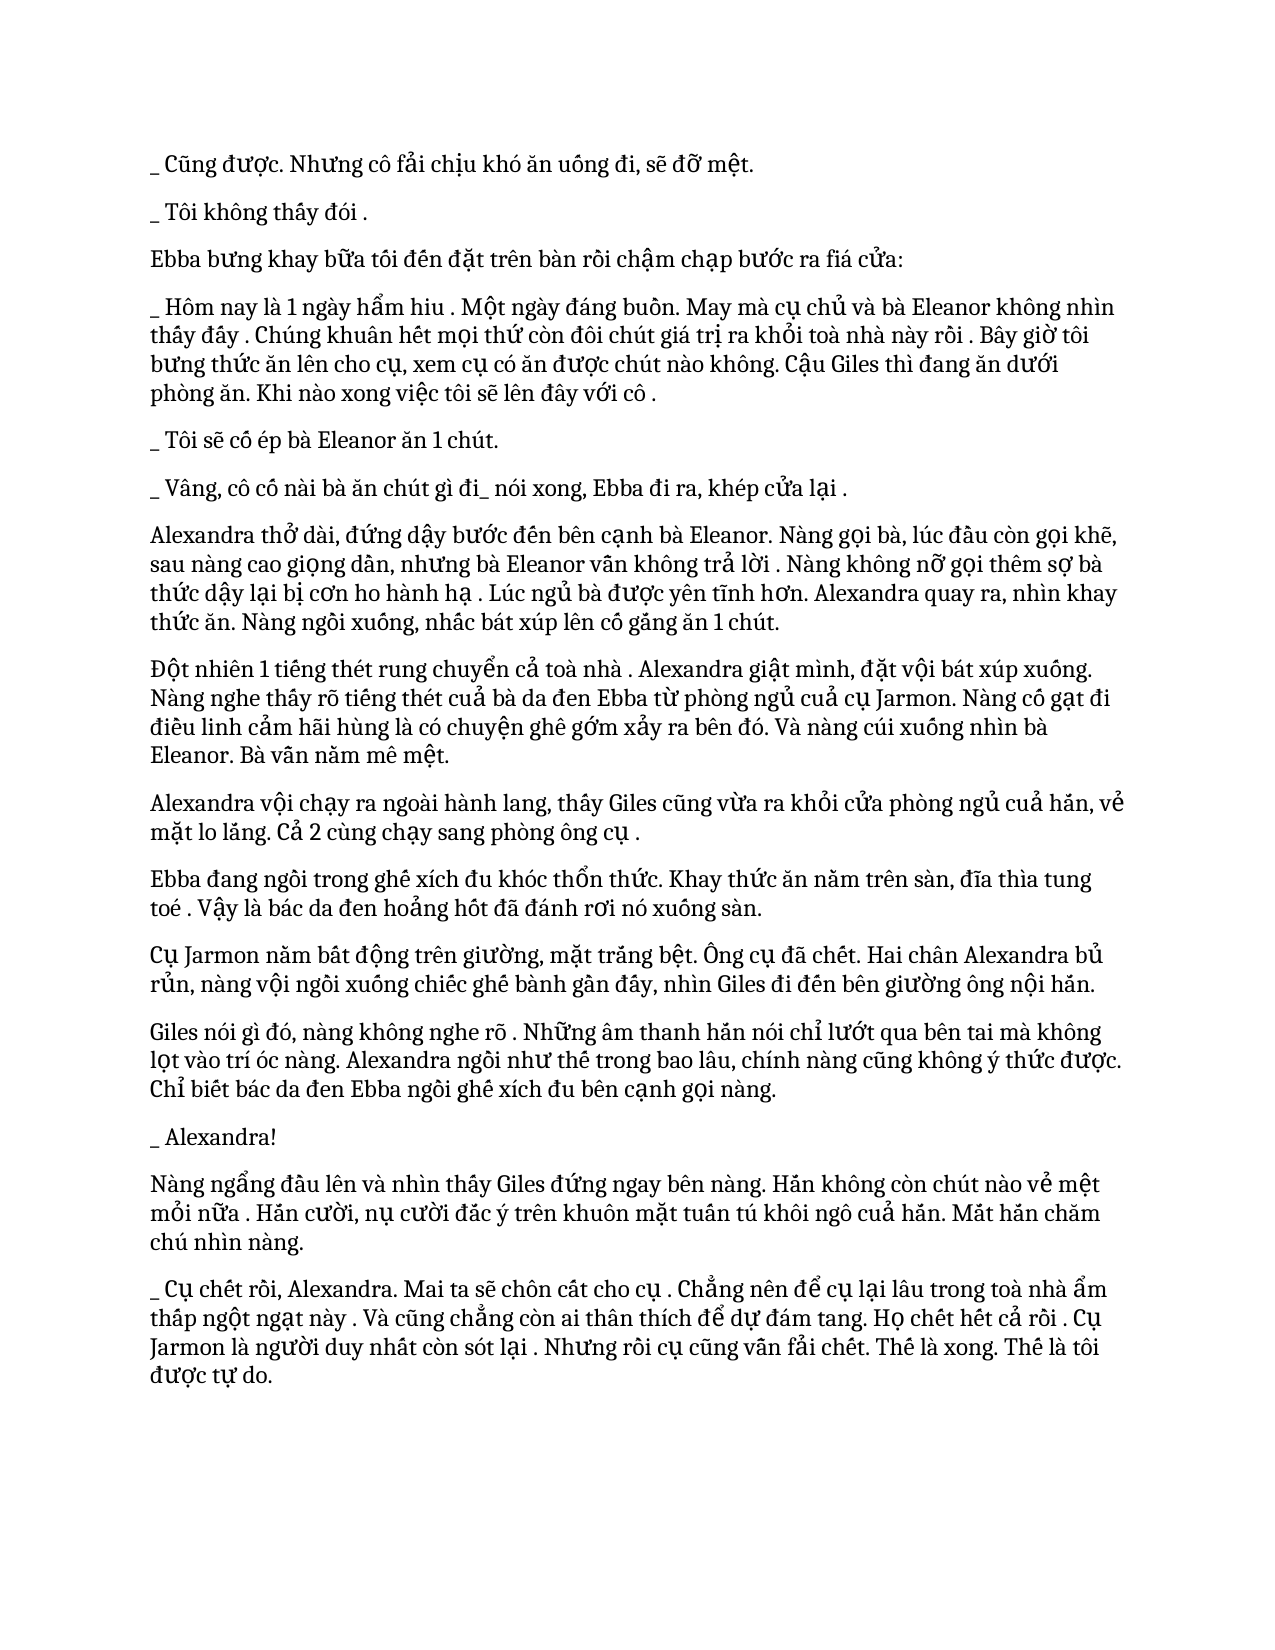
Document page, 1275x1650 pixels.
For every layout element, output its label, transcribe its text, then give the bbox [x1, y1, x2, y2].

text _ Vâng, cô cố nài bà ăn chút gì đi_ nói xong, Ebba đi ra, khép cửa lại . [150, 474, 1125, 502]
text _ Cụ chết rồi, Alexandra. Mai ta sẽ chôn cất cho cụ . Chẳng nên để cụ lại lâu trong toà nhà ẩm thấp ngột ngạt này . Và cũng chẳng còn ai thân thích để dự đám tang. Họ chết hết cả rồi . Cụ Jarmon là người duy nhất còn sót lại . Nhưng rồi cụ cũng vẫn fải chết. Thế là xong. Thế là tôi được tự do. [150, 1275, 1125, 1390]
text Cụ Jarmon nằm bất động trên giường, mặt trắng bệt. Ông cụ đã chết. Hai chân Alexandra bủ rủn, nàng vội ngồi xuống chiếc ghế bành gần đấy, nhìn Giles đi đến bên giường ông nội hắn. [150, 941, 1125, 999]
text Đột nhiên 1 tiếng thét rung chuyển cả toà nhà . Alexandra giật mình, đặt vội bát xúp xuống. Nàng nghe thấy rõ tiếng thét cuả bà da đen Ebba từ phòng ngủ cuả cụ Jarmon. Nàng cố gạt đi điều linh cảm hãi hùng là có chuyện ghê gớm xảy ra bên đó. Và nàng cúi xuống nhìn bà Eleanor. Bà vẫn nằm mê mệt. [150, 655, 1125, 770]
text Giles nói gì đó, nàng không nghe rõ . Những âm thanh hắn nói chỉ lướt qua bên tai mà không lọt vào trí óc nàng. Alexandra ngồi như thế trong bao lâu, chính nàng cũng không ý thức được. Chỉ biết bác da đen Ebba ngồi ghế xích đu bên cạnh gọi nàng. [150, 1017, 1125, 1104]
text Ebba đang ngồi trong ghế xích đu khóc thổn thức. Khay thức ăn nằm trên sàn, đĩa thìa tung toé . Vậy là bác da đen hoảng hốt đã đánh rơi nó xuống sàn. [150, 865, 1125, 922]
text _ Hôm nay là 1 ngày hẩm hiu . Một ngày đáng buồn. May mà cụ chủ và bà Eleanor không nhìn thấy đấy . Chúng khuân hết mọi thứ còn đôi chút giá trị ra khỏi toà nhà này rồi . Bây giờ tôi bưng thức ăn lên cho cụ, xem cụ có ăn được chút nào không. Cậu Giles thì đang ăn dưới phòng ăn. Khi nào xong việc tôi sẽ lên đây với cô . [150, 292, 1125, 407]
text Nàng ngẩng đầu lên và nhìn thấy Giles đứng ngay bên nàng. Hắn không còn chút nào vẻ mệt mỏi nữa . Hắn cười, nụ cười đắc ý trên khuôn mặt tuấn tú khôi ngô cuả hắn. Mắt hắn chăm chú nhìn nàng. [150, 1170, 1125, 1256]
text _ Tôi không thấy đói . [150, 197, 1125, 226]
text Ebba bưng khay bữa tối đến đặt trên bàn rồi chậm chạp bước ra fiá cửa: [150, 245, 1125, 274]
text _ Alexandra! [150, 1122, 1125, 1151]
text Alexandra thở dài, đứng dậy bước đến bên cạnh bà Eleanor. Nàng gọi bà, lúc đầu còn gọi khẽ, sau nàng cao giọng dần, nhưng bà Eleanor vẫn không trả lời . Nàng không nỡ gọi thêm sợ bà thức dậy lại bị cơn ho hành hạ . Lúc ngủ bà được yên tĩnh hơn. Alexandra quay ra, nhìn khay thức ăn. Nàng ngồi xuống, nhấc bát xúp lên cố gắng ăn 1 chút. [150, 521, 1125, 636]
text Alexandra vội chạy ra ngoài hành lang, thấy Giles cũng vừa ra khỏi cửa phòng ngủ cuả hắn, vẻ mặt lo lắng. Cả 2 cùng chạy sang phòng ông cụ . [150, 789, 1125, 846]
text _ Cũng được. Nhưng cô fải chịu khó ăn uống đi, sẽ đỡ mệt. [150, 150, 1125, 179]
text _ Tôi sẽ cố ép bà Eleanor ăn 1 chút. [150, 426, 1125, 455]
